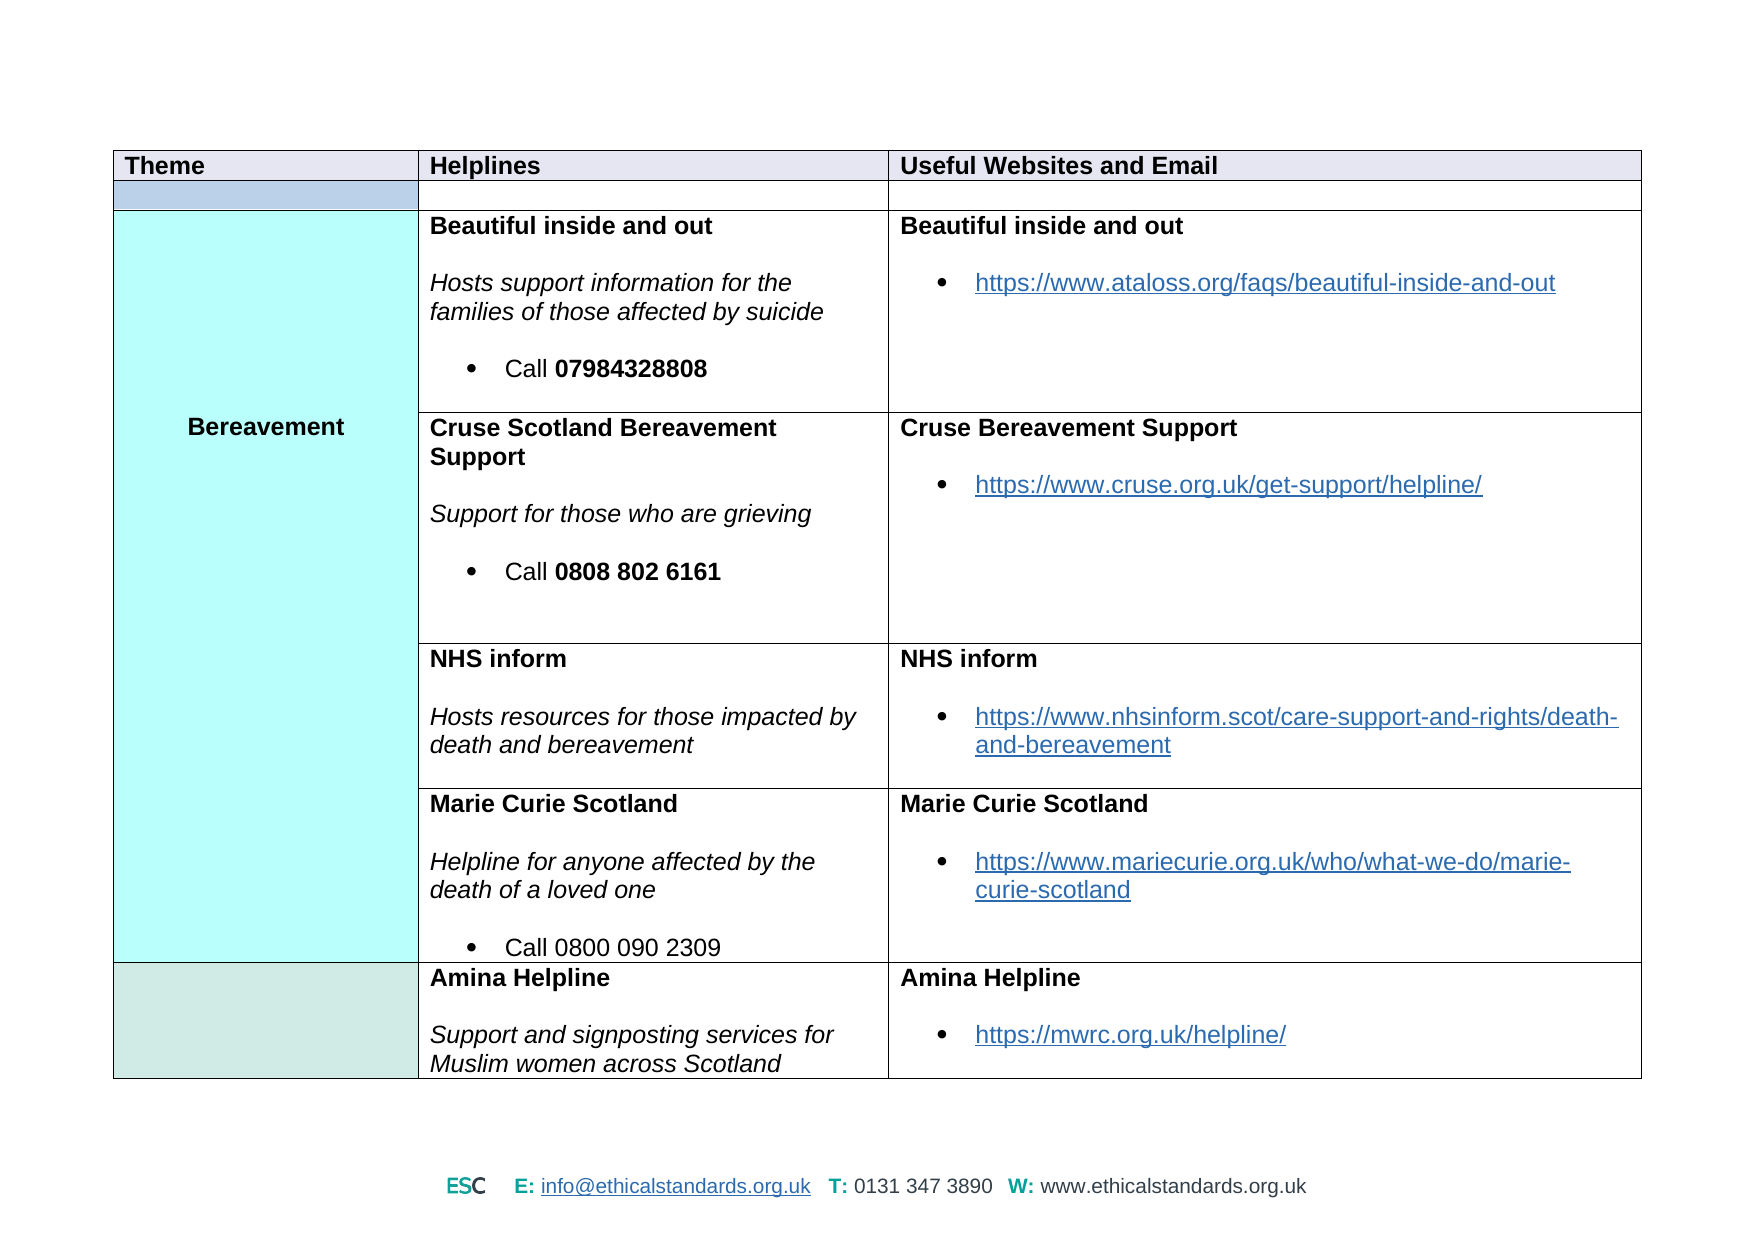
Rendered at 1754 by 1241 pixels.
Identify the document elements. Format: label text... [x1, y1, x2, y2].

table_header Useful Websites and Email [889, 151, 1641, 180]
table_cell Cruse Bereavement Support https://www.cruse.org.uk/get-support/helpline/ [889, 413, 1641, 643]
table_header Theme [114, 151, 418, 180]
table_header Helplines [419, 151, 888, 180]
table_cell Marie Curie Scotland https://www.mariecurie.org.uk/who/what-we-do/marie-curie-scotland [889, 789, 1641, 962]
picture [447, 1177, 486, 1194]
table_cell Cruse Scotland Bereavement Support Support for those who are grieving Call 0808 802 6161 [419, 413, 888, 643]
table_cell Marie Curie Scotland Helpline for anyone affected by the death of a loved one Call 0800 090 2309 [419, 789, 888, 962]
table_cell NHS inform https://www.nhsinform.scot/care-support-and-rights/death-and-bereavement [889, 644, 1641, 788]
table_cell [419, 181, 888, 209]
table_cell Beautiful inside and out https://www.ataloss.org/faqs/beautiful-inside-and-out [889, 211, 1641, 412]
table_cell Bereavement [114, 211, 418, 962]
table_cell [419, 963, 888, 1078]
table_cell NHS inform Hosts resources for those impacted by death and bereavement [419, 644, 888, 788]
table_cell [114, 963, 418, 1078]
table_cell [889, 963, 1641, 1078]
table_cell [889, 181, 1641, 209]
table_cell Beautiful inside and out Hosts support information for the families of those affected by suicide Call 07984328808 [419, 211, 888, 412]
